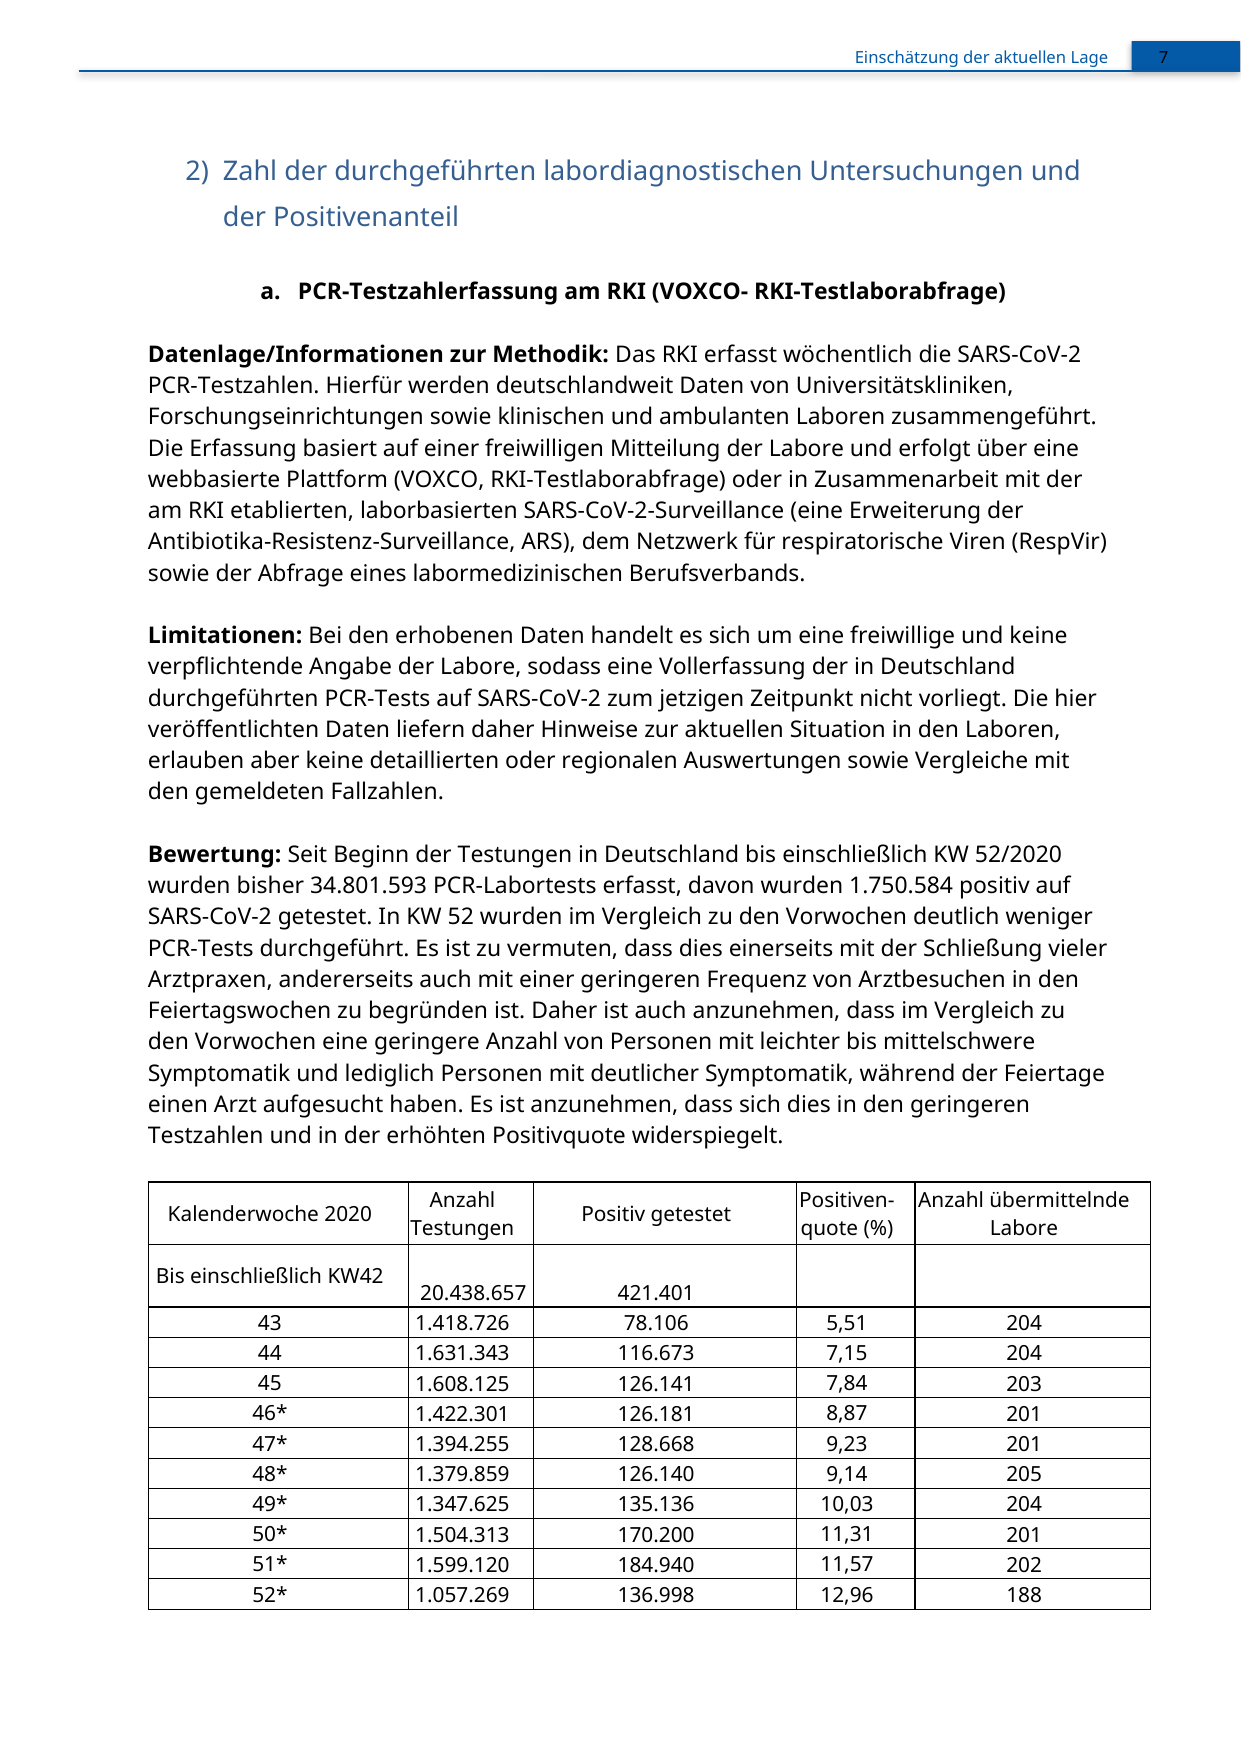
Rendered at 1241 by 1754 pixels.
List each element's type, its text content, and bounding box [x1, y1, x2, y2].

table_cell 170.200 [534, 1519, 796, 1548]
table_cell 45 [149, 1368, 408, 1397]
table_cell 204 [916, 1338, 1150, 1367]
table_cell 1.379.859 [409, 1459, 533, 1488]
table_cell [916, 1245, 1150, 1306]
table_cell 136.998 [534, 1579, 796, 1608]
table_cell 204 [916, 1489, 1150, 1518]
table_cell 421.401 [534, 1245, 796, 1306]
table_cell 9,23 [797, 1428, 914, 1457]
table_header Anzahl Testungen [409, 1183, 533, 1244]
list PCR-Testzahlerfassung am RKI (VOXCO- RKI-Testlaborabfrage) [260, 275, 1108, 306]
table_cell 11,57 [797, 1549, 914, 1578]
table_cell 12,96 [797, 1579, 914, 1608]
table_cell 43 [149, 1308, 408, 1337]
table_cell 201 [916, 1428, 1150, 1457]
table_cell 9,14 [797, 1459, 914, 1488]
table_cell Bis einschließlich KW42 [149, 1245, 408, 1306]
table_cell 46* [149, 1398, 408, 1427]
table_cell 126.181 [534, 1398, 796, 1427]
table_cell 1.599.120 [409, 1549, 533, 1578]
table_cell 135.136 [534, 1489, 796, 1518]
table_header Kalenderwoche 2020 [149, 1183, 408, 1244]
table_cell 205 [916, 1459, 1150, 1488]
subtitle Zahl der durchgeführten labordiagnostischen Untersuchungen und der Positivenanteil [185, 152, 1108, 235]
table_cell 50* [149, 1519, 408, 1548]
table_cell 1.608.125 [409, 1368, 533, 1397]
table_cell 51* [149, 1549, 408, 1578]
table_cell 44 [149, 1338, 408, 1367]
table_cell [797, 1245, 914, 1306]
table_cell 201 [916, 1398, 1150, 1427]
table_cell 116.673 [534, 1338, 796, 1367]
table_cell 201 [916, 1519, 1150, 1548]
table_cell 126.141 [534, 1368, 796, 1397]
table_header Anzahl übermittelnde Labore [916, 1183, 1150, 1244]
table_cell 5,51 [797, 1308, 914, 1337]
text Datenlage/Informationen zur Methodik: Das RKI erfasst wöchentlich die SARS-CoV-2 PCR-Testzahlen. Hierfür werden deutschlandweit Daten von Universitätskliniken, Forschungseinrichtungen sowie klinischen und ambulanten Laboren zusammengeführt. Die Erfassung basiert auf einer freiwilligen Mitteilung der Labore und erfolgt über eine webbasierte Plattform (VOXCO, RKI-Testlaborabfrage) oder in Zusammenarbeit mit der am RKI etablierten, laborbasierten SARS-CoV-2-Surveillance (eine Erweiterung der Antibiotika-Resistenz-Surveillance, ARS), dem Netzwerk für respiratorische Viren (RespVir) sowie der Abfrage eines labormedizinischen Berufsverbands. [148, 338, 1108, 588]
table_cell 204 [916, 1308, 1150, 1337]
table_cell 1.394.255 [409, 1428, 533, 1457]
table_cell 49* [149, 1489, 408, 1518]
text Limitationen: Bei den erhobenen Daten handelt es sich um eine freiwillige und keine verpflichtende Angabe der Labore, sodass eine Vollerfassung der in Deutschland durchgeführten PCR-Tests auf SARS-CoV-2 zum jetzigen Zeitpunkt nicht vorliegt. Die hier veröffentlichten Daten liefern daher Hinweise zur aktuellen Situation in den Laboren, erlauben aber keine detaillierten oder regionalen Auswertungen sowie Vergleiche mit den gemeldeten Fallzahlen. [148, 619, 1108, 806]
table_cell 1.057.269 [409, 1579, 533, 1608]
table_cell 47* [149, 1428, 408, 1457]
table_cell 184.940 [534, 1549, 796, 1578]
table_cell 1.418.726 [409, 1308, 533, 1337]
table_cell 7,84 [797, 1368, 914, 1397]
table_cell 1.504.313 [409, 1519, 533, 1548]
table_cell 78.106 [534, 1308, 796, 1337]
table_cell 203 [916, 1368, 1150, 1397]
table_cell 48* [149, 1459, 408, 1488]
table_cell 128.668 [534, 1428, 796, 1457]
text Bewertung: Seit Beginn der Testungen in Deutschland bis einschließlich KW 52/2020 wurden bisher 34.801.593 PCR-Labortests erfasst, davon wurden 1.750.584 positiv auf SARS-CoV-2 getestet. In KW 52 wurden im Vergleich zu den Vorwochen deutlich weniger PCR-Tests durchgeführt. Es ist zu vermuten, dass dies einerseits mit der Schließung vieler Arztpraxen, andererseits auch mit einer geringeren Frequenz von Arztbesuchen in den Feiertagswochen zu begründen ist. Daher ist auch anzunehmen, dass im Vergleich zu den Vorwochen eine geringere Anzahl von Personen mit leichter bis mittelschwere Symptomatik und lediglich Personen mit deutlicher Symptomatik, während der Feiertage einen Arzt aufgesucht haben. Es ist anzunehmen, dass sich dies in den geringeren Testzahlen und in der erhöhten Positivquote widerspiegelt. [148, 838, 1108, 1150]
table_cell 7,15 [797, 1338, 914, 1367]
table_cell 202 [916, 1549, 1150, 1578]
table_cell 20.438.657 [409, 1245, 533, 1306]
table_cell 11,31 [797, 1519, 914, 1548]
table_cell 126.140 [534, 1459, 796, 1488]
table_cell 8,87 [797, 1398, 914, 1427]
table_cell 1.631.343 [409, 1338, 533, 1367]
table_cell 10,03 [797, 1489, 914, 1518]
table_cell 1.347.625 [409, 1489, 533, 1518]
table_cell 52* [149, 1579, 408, 1608]
table_cell 188 [916, 1579, 1150, 1608]
table_header Positiv getestet [534, 1183, 796, 1244]
table_cell 1.422.301 [409, 1398, 533, 1427]
table_header Positiven-quote (%) [797, 1183, 914, 1244]
